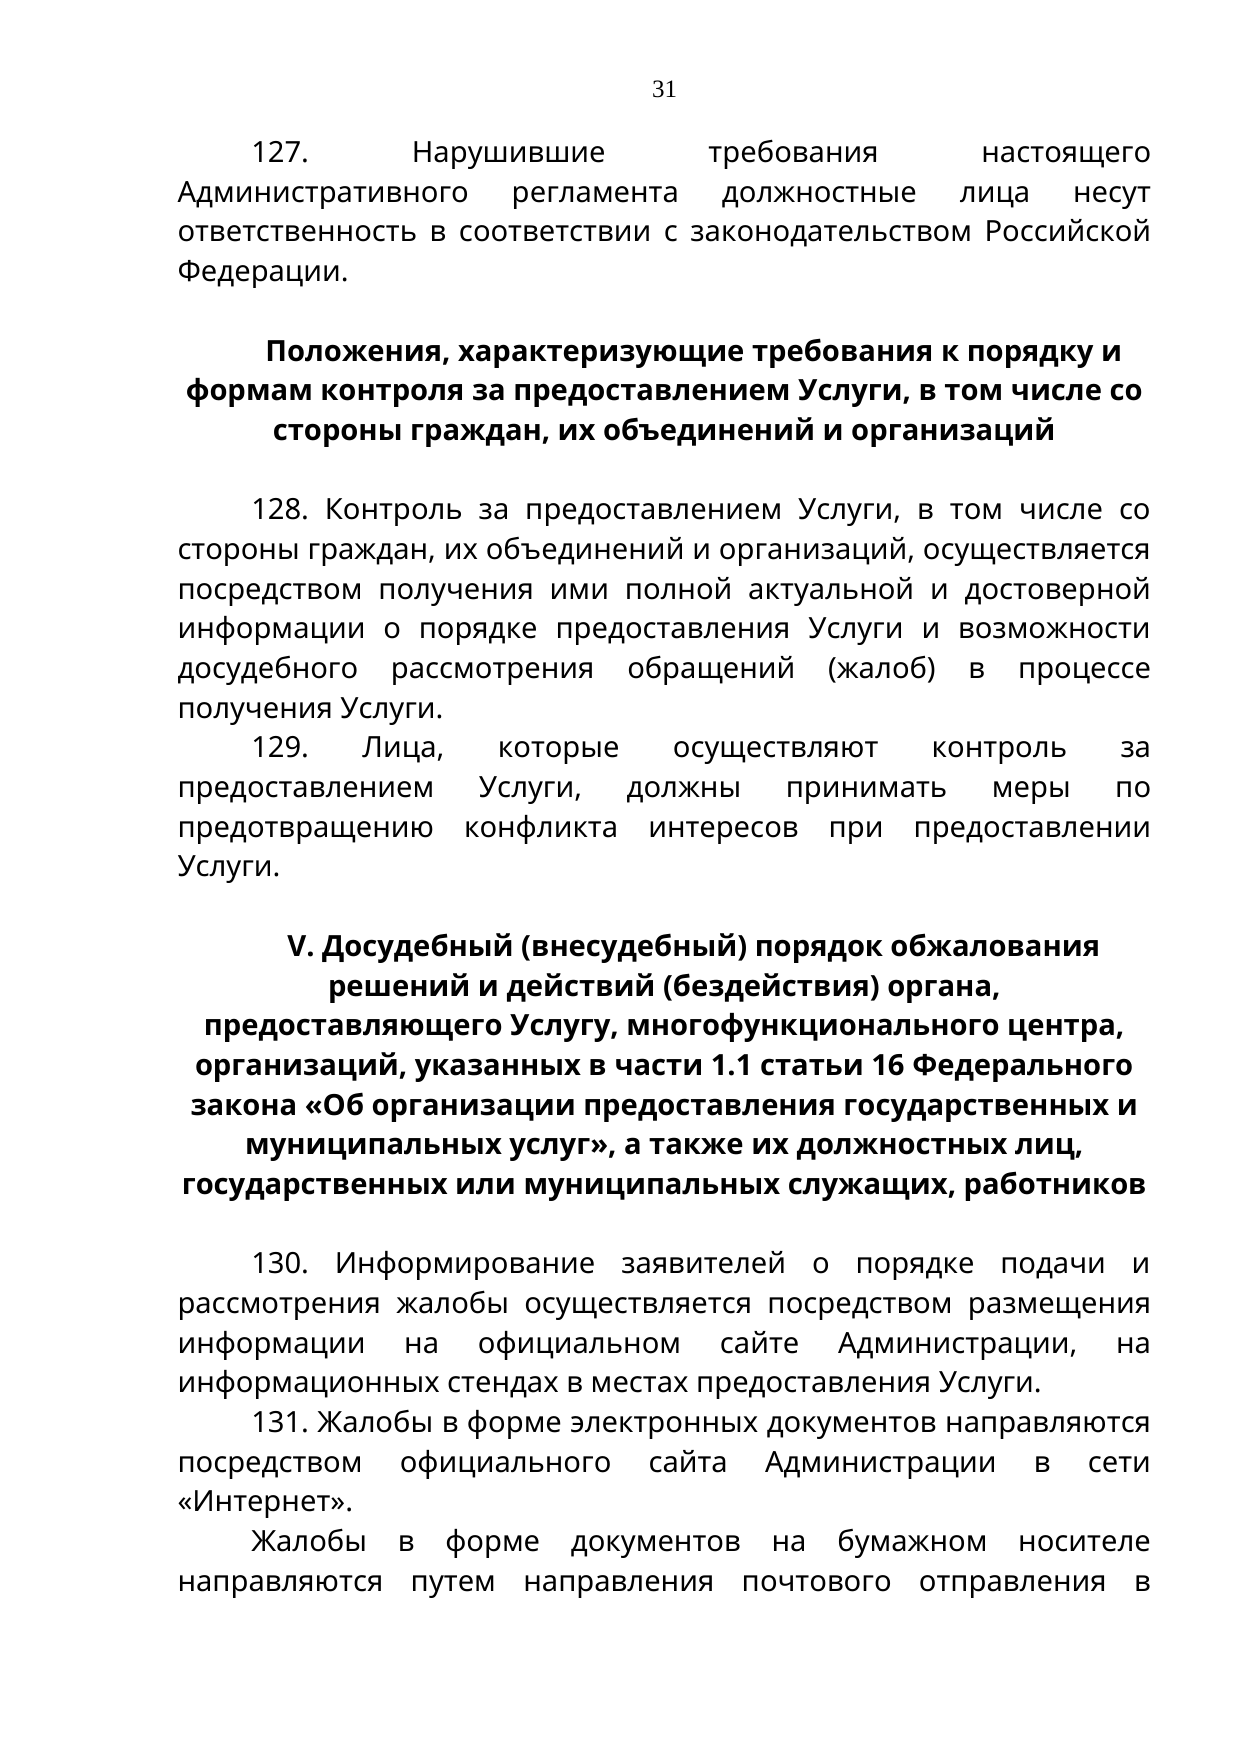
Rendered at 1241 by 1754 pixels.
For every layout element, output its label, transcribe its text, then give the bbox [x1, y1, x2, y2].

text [177, 1520, 1152, 1600]
text 131. Жалобы в форме электронных документов направляются посредством официального сайта Администрации в сети «Интернет». [177, 1401, 1152, 1520]
text 128. Контроль за предоставлением Услуги, в том числе со стороны граждан, их объединений и организаций, осуществляется посредством получения ими полной актуальной и достоверной информации о порядке предоставления Услуги и возможности досудебного рассмотрения обращений (жалоб) в процессе получения Услуги. [177, 488, 1152, 727]
text V. Досудебный (внесудебный) порядок обжалования решений и действий (бездействия) органа, предоставляющего Услугу, многофункционального центра, организаций, указанных в части 1.1 статьи 16 Федерального закона «Об организации предоставления государственных и муниципальных услуг», а также их должностных лиц, государственных или муниципальных служащих, работников [177, 925, 1152, 1203]
text Положения, характеризующие требования к порядку и формам контроля за предоставлением Услуги, в том числе со стороны граждан, их объединений и организаций [177, 330, 1152, 449]
text 129. Лица, которые осуществляют контроль за предоставлением Услуги, должны принимать меры по предотвращению конфликта интересов при предоставлении Услуги. [177, 727, 1152, 885]
text 130. Информирование заявителей о порядке подачи и рассмотрения жалобы осуществляется посредством размещения информации на официальном сайте Администрации, на информационных стендах в местах предоставления Услуги. [177, 1243, 1152, 1401]
text 127. Нарушившие требования настоящего Административного регламента должностные лица несут ответственность в соответствии с законодательством Российской Федерации. [177, 131, 1152, 290]
